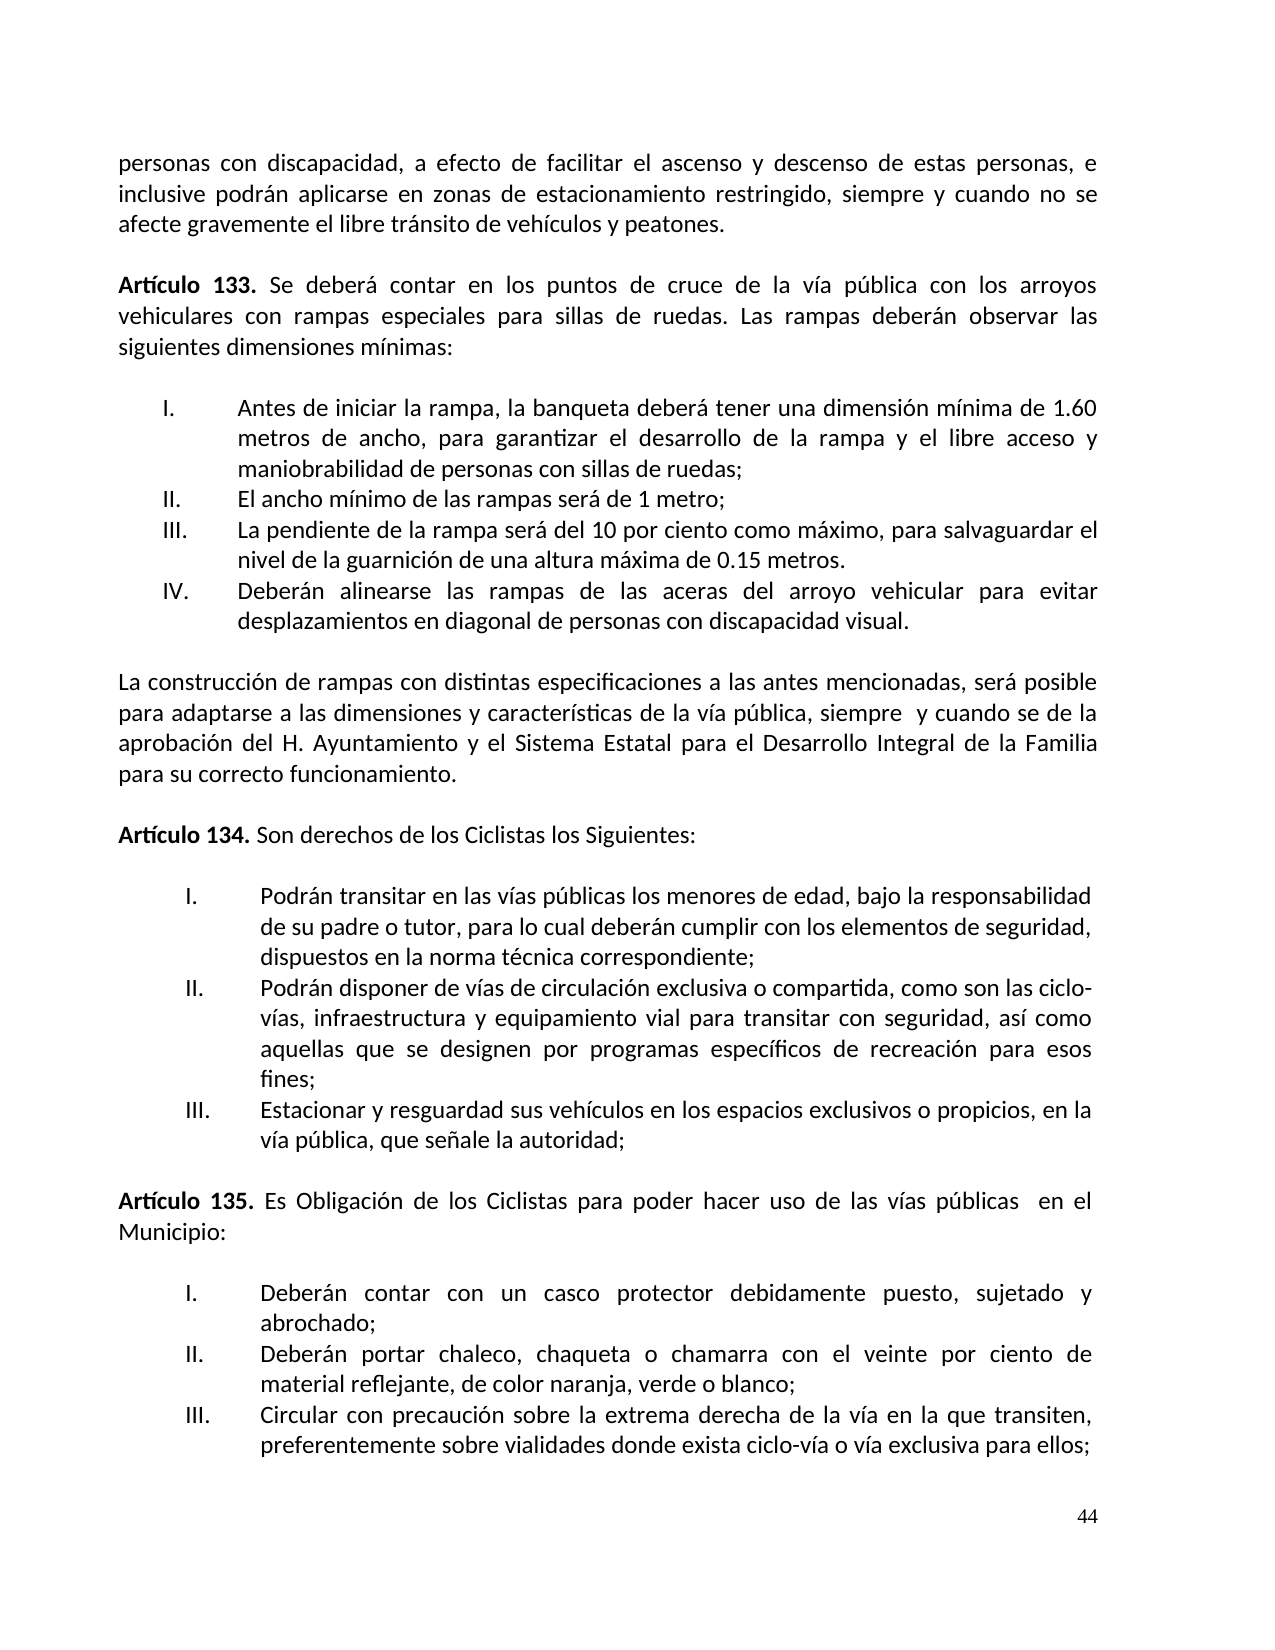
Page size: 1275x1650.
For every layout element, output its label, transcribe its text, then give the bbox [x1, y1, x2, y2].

list La construcción de rampas con distintas especificaciones a las antes mencionadas, será posible para adaptarse a las dimensiones y características de la vía pública, siempre y cuando se de la aprobación del H. Ayuntamiento y el Sistema Estatal para el Desarrollo Integral de la Familia para su correcto funcionamiento. [118, 666, 1098, 788]
list Deberán alinearse las rampas de las aceras del arroyo vehicular para evitar desplazamientos en diagonal de personas con discapacidad visual. [162, 575, 1098, 636]
list Circular con precaución sobre la extrema derecha de la vía en la que transiten, preferentemente sobre vialidades donde exista ciclo-vía o vía exclusiva para ellos; [185, 1399, 1092, 1460]
list El ancho mínimo de las rampas será de 1 metro; [162, 483, 1098, 514]
list Podrán disponer de vías de circulación exclusiva o compartida, como son las ciclo-vías, infraestructura y equipamiento vial para transitar con seguridad, así como aquellas que se designen por programas específicos de recreación para esos fines; [185, 972, 1092, 1094]
list Deberán contar con un casco protector debidamente puesto, sujetado y abrochado; [185, 1277, 1092, 1338]
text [118, 148, 1098, 239]
list Deberán portar chaleco, chaqueta o chamarra con el veinte por ciento de material reflejante, de color naranja, verde o blanco; [185, 1338, 1092, 1399]
text Artículo 133. Se deberá contar en los puntos de cruce de la vía pública con los arroyos vehiculares con rampas especiales para sillas de ruedas. Las rampas deberán observar las siguientes dimensiones mínimas: [118, 270, 1098, 361]
list Estacionar y resguardad sus vehículos en los espacios exclusivos o propicios, en la vía pública, que señale la autoridad; [185, 1094, 1092, 1155]
list La pendiente de la rampa será del 10 por ciento como máximo, para salvaguardar el nivel de la guarnición de una altura máxima de 0.15 metros. [162, 514, 1098, 575]
text Artículo 134. Son derechos de los Ciclistas los Siguientes: [118, 819, 1092, 849]
list Antes de iniciar la rampa, la banqueta deberá tener una dimensión mínima de 1.60 metros de ancho, para garantizar el desarrollo de la rampa y el libre acceso y maniobrabilidad de personas con sillas de ruedas; [162, 392, 1098, 483]
list Podrán transitar en las vías públicas los menores de edad, bajo la responsabilidad de su padre o tutor, para lo cual deberán cumplir con los elementos de seguridad, dispuestos en la norma técnica correspondiente; [185, 880, 1092, 972]
text Artículo 135. Es Obligación de los Ciclistas para poder hacer uso de las vías públicas en el Municipio: [118, 1185, 1092, 1246]
